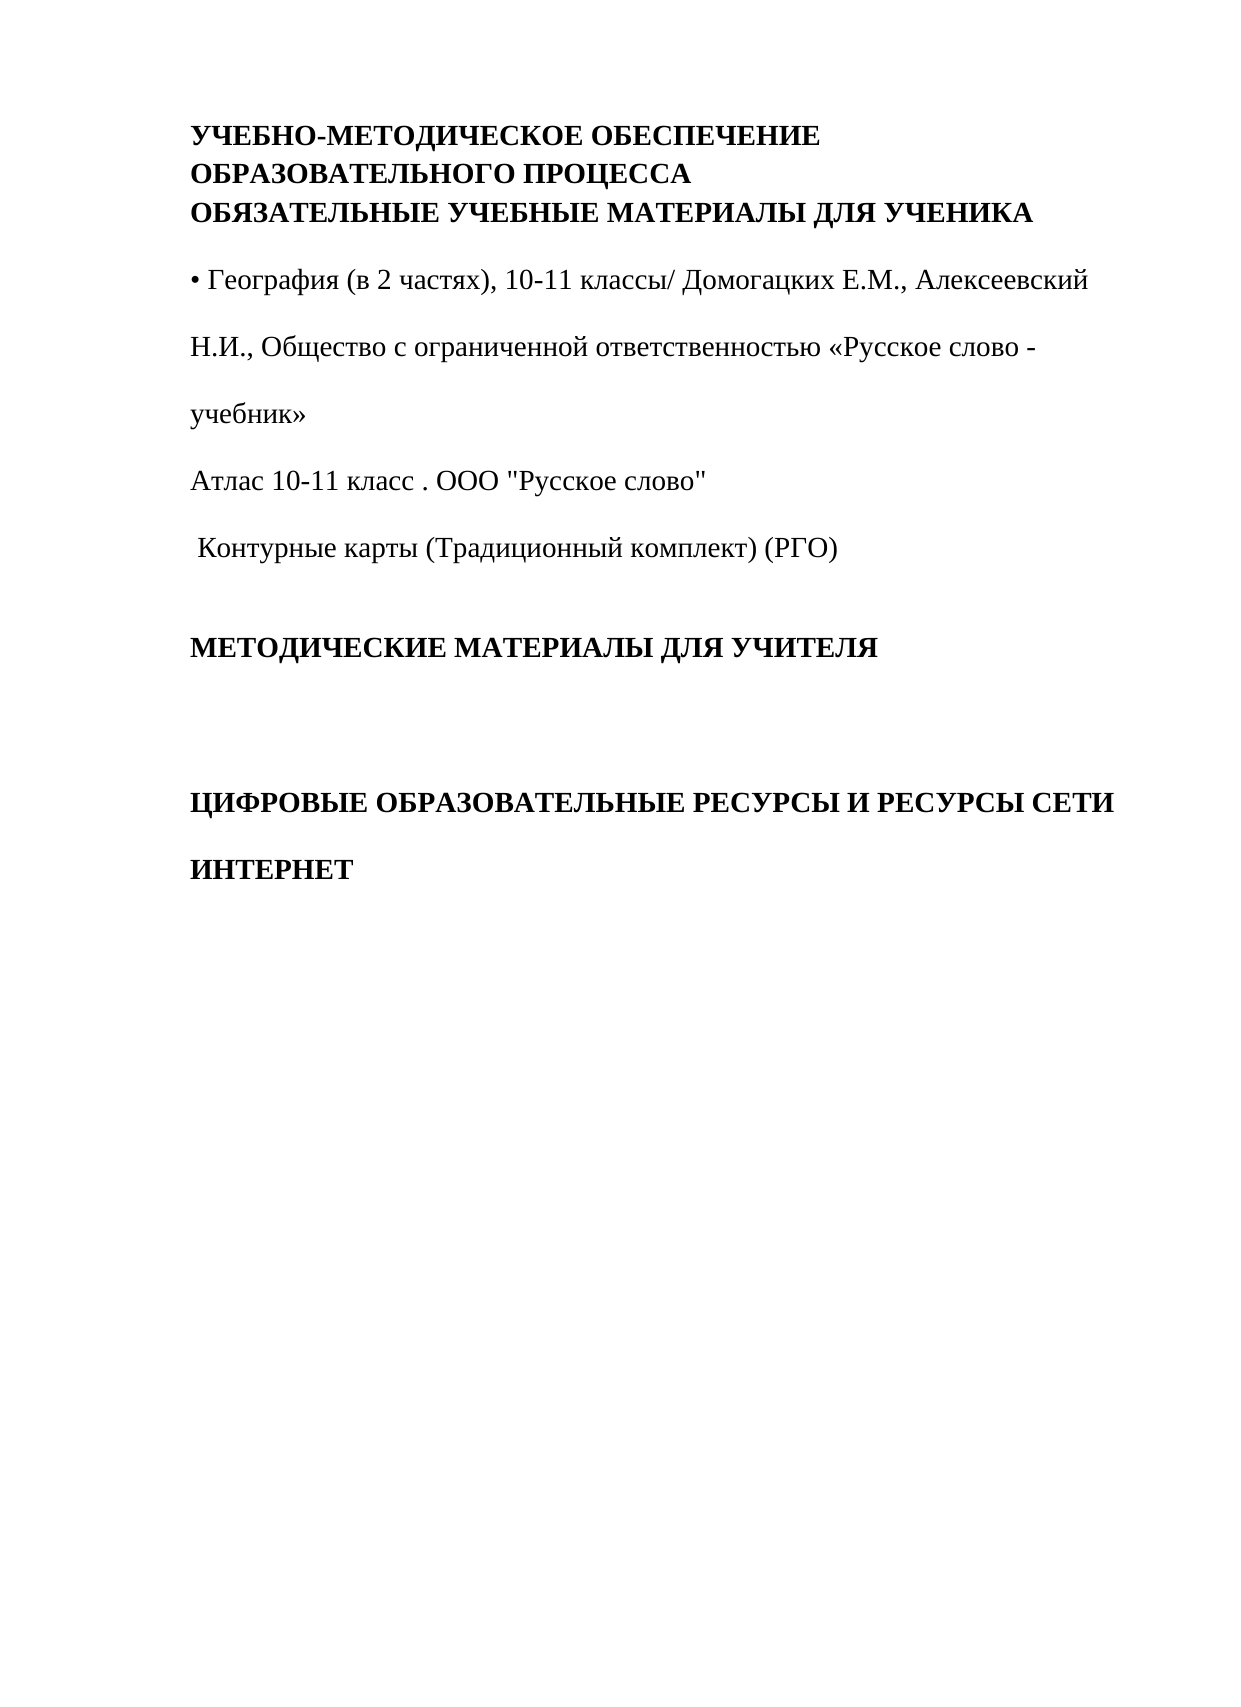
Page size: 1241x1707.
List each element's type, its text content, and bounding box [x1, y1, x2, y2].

text ОБЯЗАТЕЛЬНЫЕ УЧЕБНЫЕ МАТЕРИАЛЫ ДЛЯ УЧЕНИКА [190, 195, 1152, 229]
text ЦИФРОВЫЕ ОБРАЗОВАТЕЛЬНЫЕ РЕСУРСЫ И РЕСУРСЫ СЕТИ ИНТЕРНЕТ [190, 785, 1152, 886]
text Атлас 10-11 класс . ООО "Русское слово" Контурные карты (Традиционный комплект) (РГО) [190, 463, 1152, 564]
text МЕТОДИЧЕСКИЕ МАТЕРИАЛЫ ДЛЯ УЧИТЕЛЯ [190, 630, 1152, 663]
text • География (в 2 частях), 10-11 классы/ Домогацких Е.М., Алексеевский Н.И., Общество с ограниченной ответственностью «Русское слово - учебник» [190, 262, 1152, 430]
text УЧЕБНО-МЕТОДИЧЕСКОЕ ОБЕСПЕЧЕНИЕ ОБРАЗОВАТЕЛЬНОГО ПРОЦЕССА [190, 118, 1152, 190]
